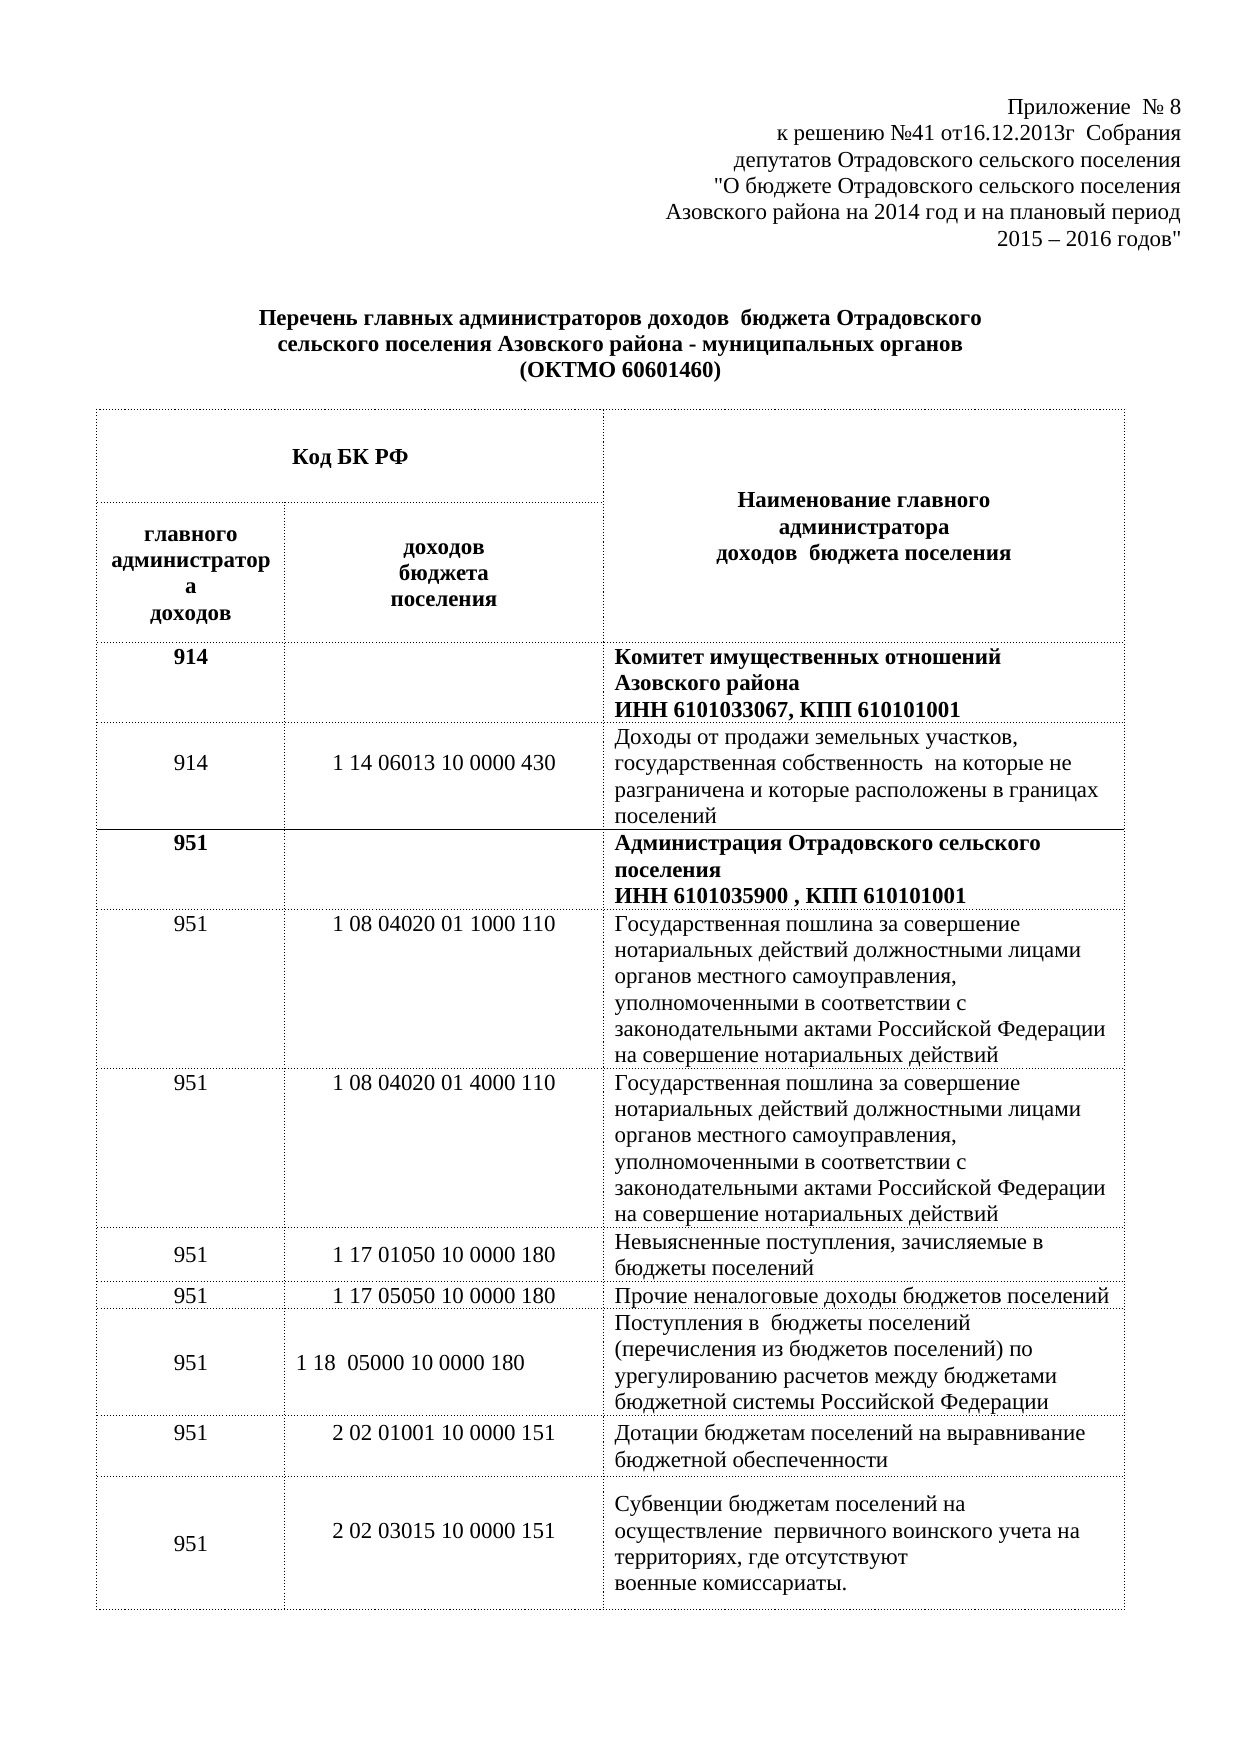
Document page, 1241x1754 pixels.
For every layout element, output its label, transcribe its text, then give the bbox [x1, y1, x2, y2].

table_cell 1 08 04020 01 4000 110 [284, 1068, 603, 1227]
table_cell Невыясненные поступления, зачисляемые в бюджеты поселений [603, 1227, 1124, 1281]
table_cell 1 08 04020 01 1000 110 [284, 909, 603, 1068]
text Перечень главных администраторов доходов бюджета Отрадовского [59, 304, 1181, 330]
table_header Код БК РФ [97, 409, 603, 502]
table_cell Дотации бюджетам поселений на выравнивание бюджетной обеспеченности [603, 1415, 1124, 1476]
table_cell Государственная пошлина за совершение нотариальных действий должностными лицами органов местного самоуправления, уполномоченными в соответствии с законодательными актами Российской Федерации на совершение нотариальных действий [603, 909, 1124, 1068]
table_cell 951 [97, 830, 284, 908]
table_cell 951 [97, 1476, 284, 1609]
table_cell Прочие неналоговые доходы бюджетов поселений [603, 1281, 1124, 1308]
table_cell 1 18 05000 10 0000 180 [284, 1308, 603, 1414]
table_cell 1 14 06013 10 0000 430 [284, 722, 603, 828]
table_cell [284, 830, 603, 908]
table_cell 1 17 01050 10 0000 180 [284, 1227, 603, 1281]
text к решению №41 от16.12.2013г Собрания [59, 119, 1181, 146]
text "О бюджете Отрадовского сельского поселения [59, 172, 1181, 198]
table_cell Администрация Отрадовского сельского поселения ИНН 6101035900 , КПП 610101001 [603, 830, 1124, 908]
table_cell Доходы от продажи земельных участков, государственная собственность на которые не разграничена и которые расположены в границах поселений [603, 722, 1124, 828]
table_cell Государственная пошлина за совершение нотариальных действий должностными лицами органов местного самоуправления, уполномоченными в соответствии с законодательными актами Российской Федерации на совершение нотариальных действий [603, 1068, 1124, 1227]
table_cell главного администратора доходов [97, 502, 284, 642]
table_cell 951 [97, 1415, 284, 1476]
table_cell 951 [97, 1068, 284, 1227]
text 2015 – 2016 годов" [59, 225, 1181, 251]
table_cell 1 17 05050 10 0000 180 [284, 1281, 603, 1308]
text Приложение № 8 [59, 93, 1181, 119]
table_cell 914 [97, 722, 284, 828]
table_header Наименование главного администратора доходов бюджета поселения [603, 409, 1124, 642]
table_cell Субвенции бюджетам поселений на осуществление первичного воинского учета на территориях, где отсутствуют военные комиссариаты. [603, 1476, 1124, 1609]
table_cell 2 02 01001 10 0000 151 [284, 1415, 603, 1476]
table_cell Поступления в бюджеты поселений (перечисления из бюджетов поселений) по урегулированию расчетов между бюджетами бюджетной системы Российской Федерации [603, 1308, 1124, 1414]
table_cell 951 [97, 1227, 284, 1281]
text Азовского района на 2014 год и на плановый период [59, 198, 1181, 225]
text депутатов Отрадовского сельского поселения [59, 146, 1181, 172]
text сельского поселения Азовского района - муниципальных органов (ОКТМО 60601460) [59, 330, 1181, 383]
table_cell [284, 642, 603, 722]
table_cell 951 [97, 1308, 284, 1414]
table_cell Комитет имущественных отношений Азовского района ИНН 6101033067, КПП 610101001 [603, 642, 1124, 722]
table_cell 2 02 03015 10 0000 151 [284, 1476, 603, 1609]
table_cell доходов бюджета поселения [284, 502, 603, 642]
table_cell 914 [97, 642, 284, 722]
table_cell 951 [97, 1281, 284, 1308]
table_cell 951 [97, 909, 284, 1068]
